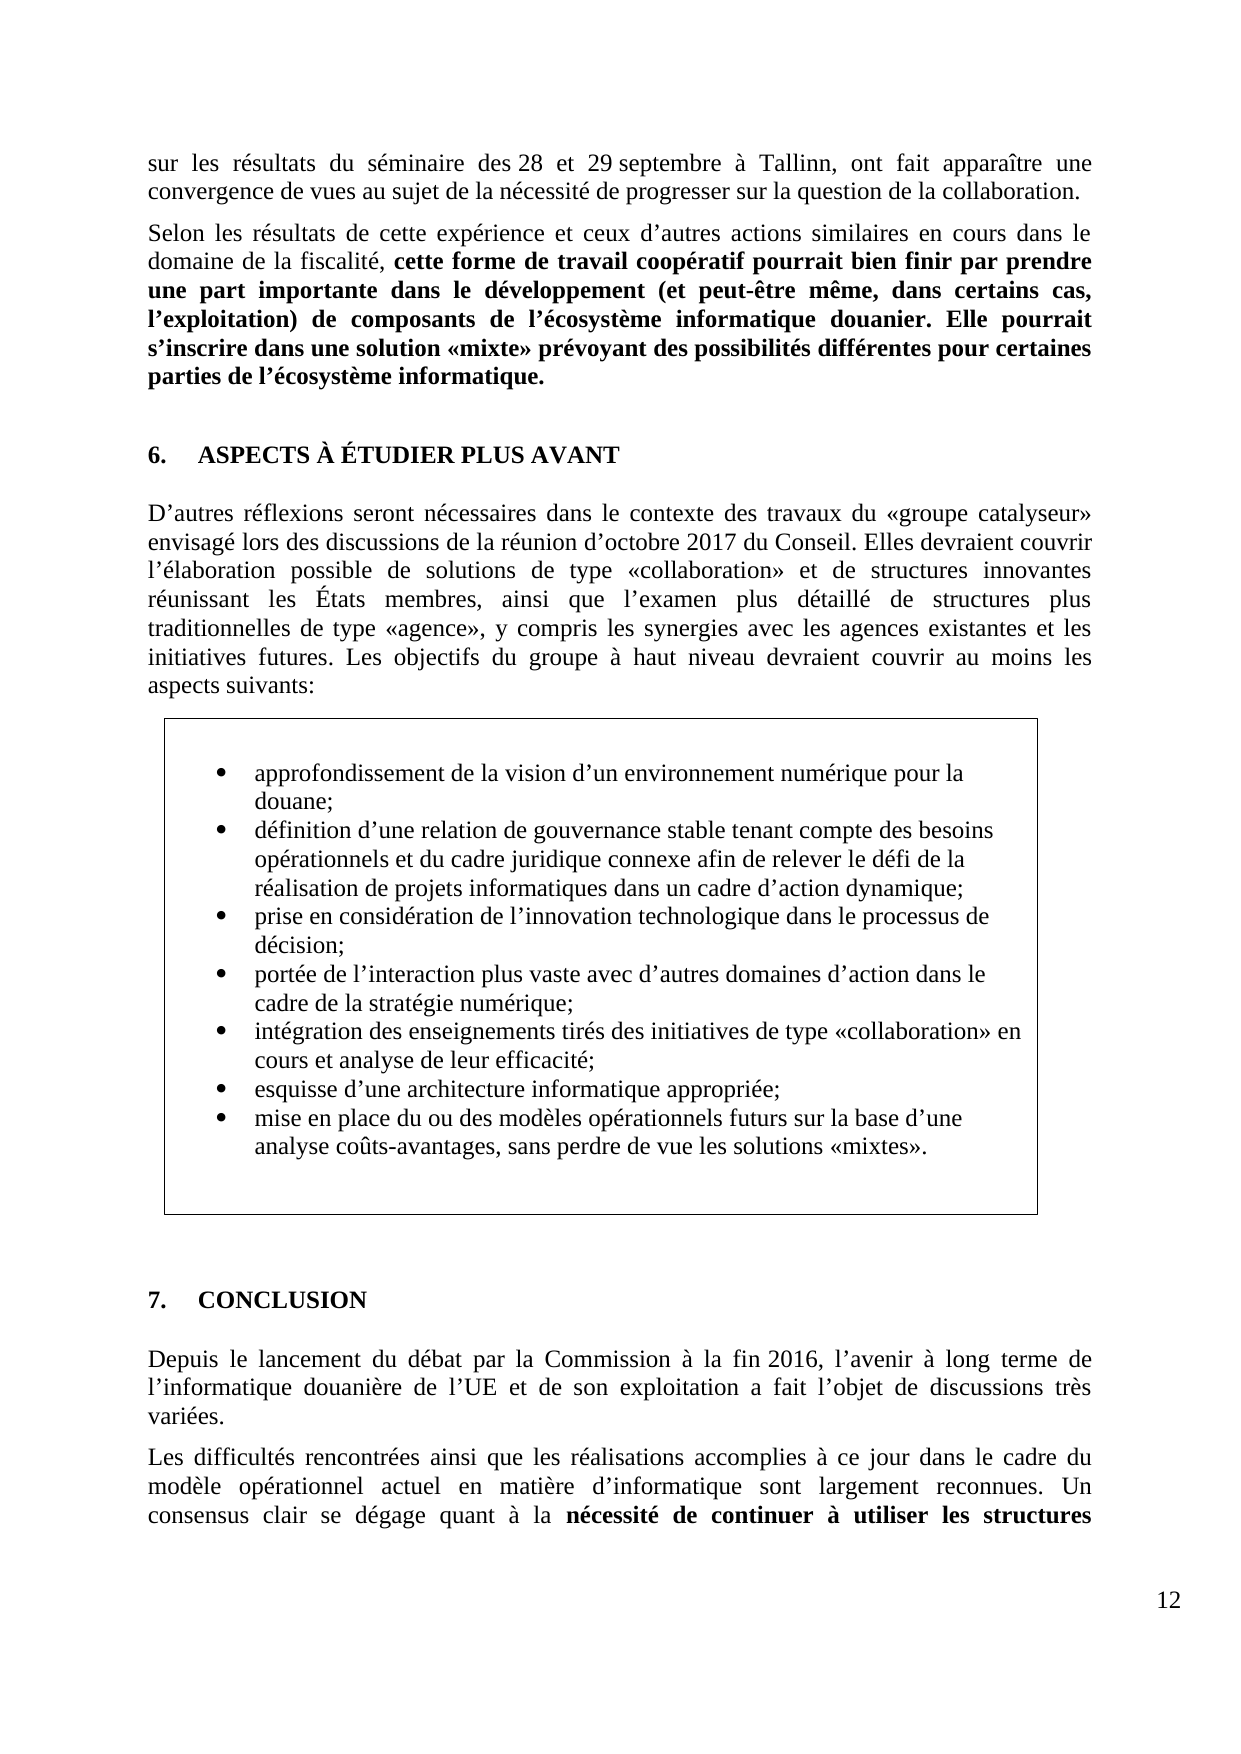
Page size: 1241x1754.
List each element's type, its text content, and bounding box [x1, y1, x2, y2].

text Selon les résultats de cette expérience et ceux d’autres actions similaires en cours dans le domaine de la fiscalité, cette forme de travail coopératif pourrait bien finir par prendre une part importante dans le développement (et peut-être même, dans certains cas, l’exploitation) de composants de l’écosystème informatique douanier. Elle pourrait s’inscrire dans une solution «mixte» prévoyant des possibilités différentes pour certaines parties de l’écosystème informatique. [148, 218, 1093, 390]
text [148, 148, 1093, 205]
text Depuis le lancement du débat par la Commission à la fin 2016, l’avenir à long terme de l’informatique douanière de l’UE et de son exploitation a fait l’objet de discussions très variées. [148, 1344, 1093, 1430]
text D’autres réflexions seront nécessaires dans le contexte des travaux du «groupe catalyseur» envisagé lors des discussions de la réunion d’octobre 2017 du Conseil. Elles devraient couvrir l’élaboration possible de solutions de type «collaboration» et de structures innovantes réunissant les États membres, ainsi que l’examen plus détaillé de structures plus traditionnelles de type «agence», y compris les synergies avec les agences existantes et les initiatives futures. Les objectifs du groupe à haut niveau devraient couvrir au moins les aspects suivants: [148, 498, 1093, 699]
subtitle CONCLUSION [148, 1286, 1093, 1314]
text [148, 1442, 1093, 1529]
subtitle ASPECTS À ÉTUDIER PLUS AVANT [148, 440, 1093, 469]
